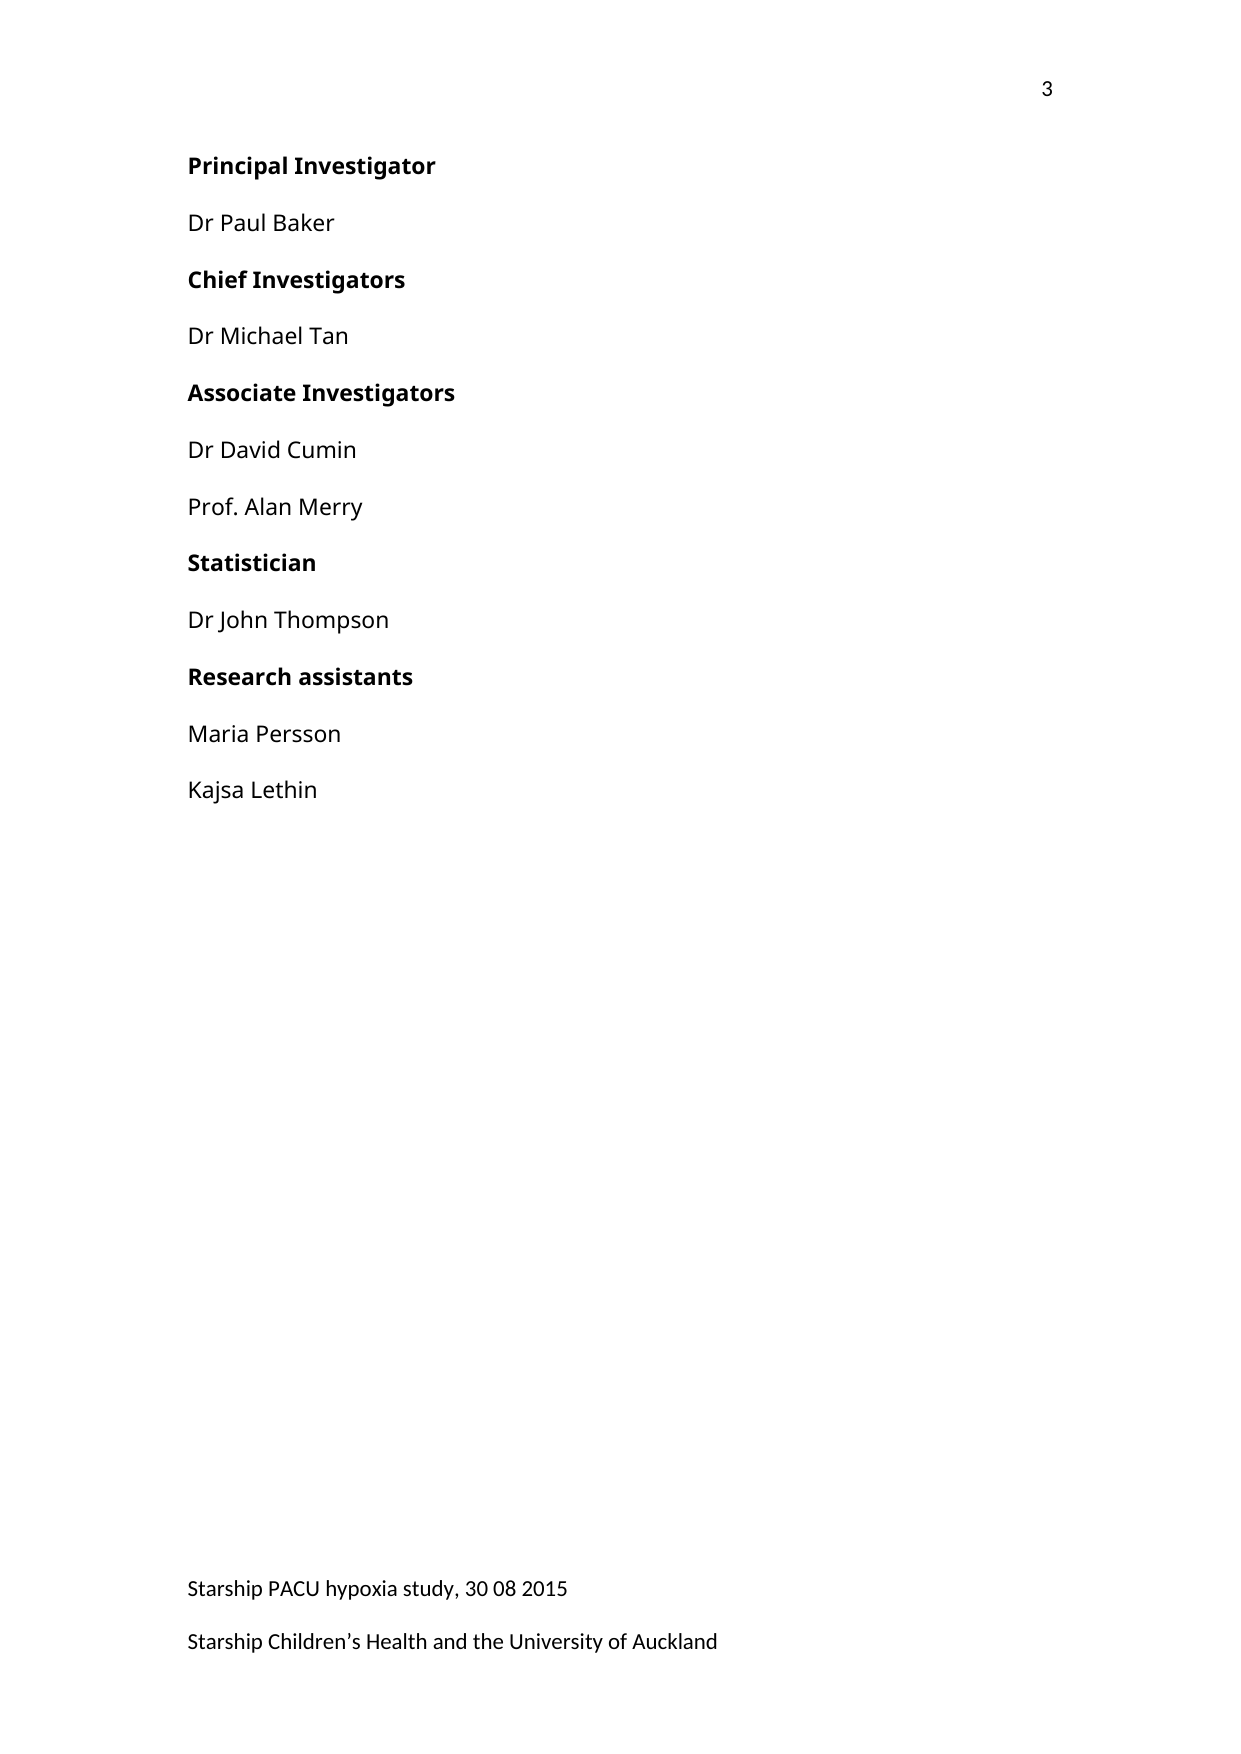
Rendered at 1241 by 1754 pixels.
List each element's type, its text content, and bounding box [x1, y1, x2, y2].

text Dr John Thompson [187, 604, 1053, 635]
text Research assistants [187, 661, 1053, 692]
text Statistician [187, 547, 1053, 579]
text Chief Investigators [187, 263, 1053, 295]
text Dr Michael Tan [187, 320, 1053, 352]
text Principal Investigator [187, 150, 1053, 181]
text Dr David Cumin [187, 434, 1053, 465]
text Associate Investigators [187, 377, 1053, 408]
text Prof. Alan Merry [187, 491, 1053, 522]
text Dr Paul Baker [187, 207, 1053, 238]
text Kajsa Lethin [187, 774, 1053, 806]
text Maria Persson [187, 718, 1053, 749]
